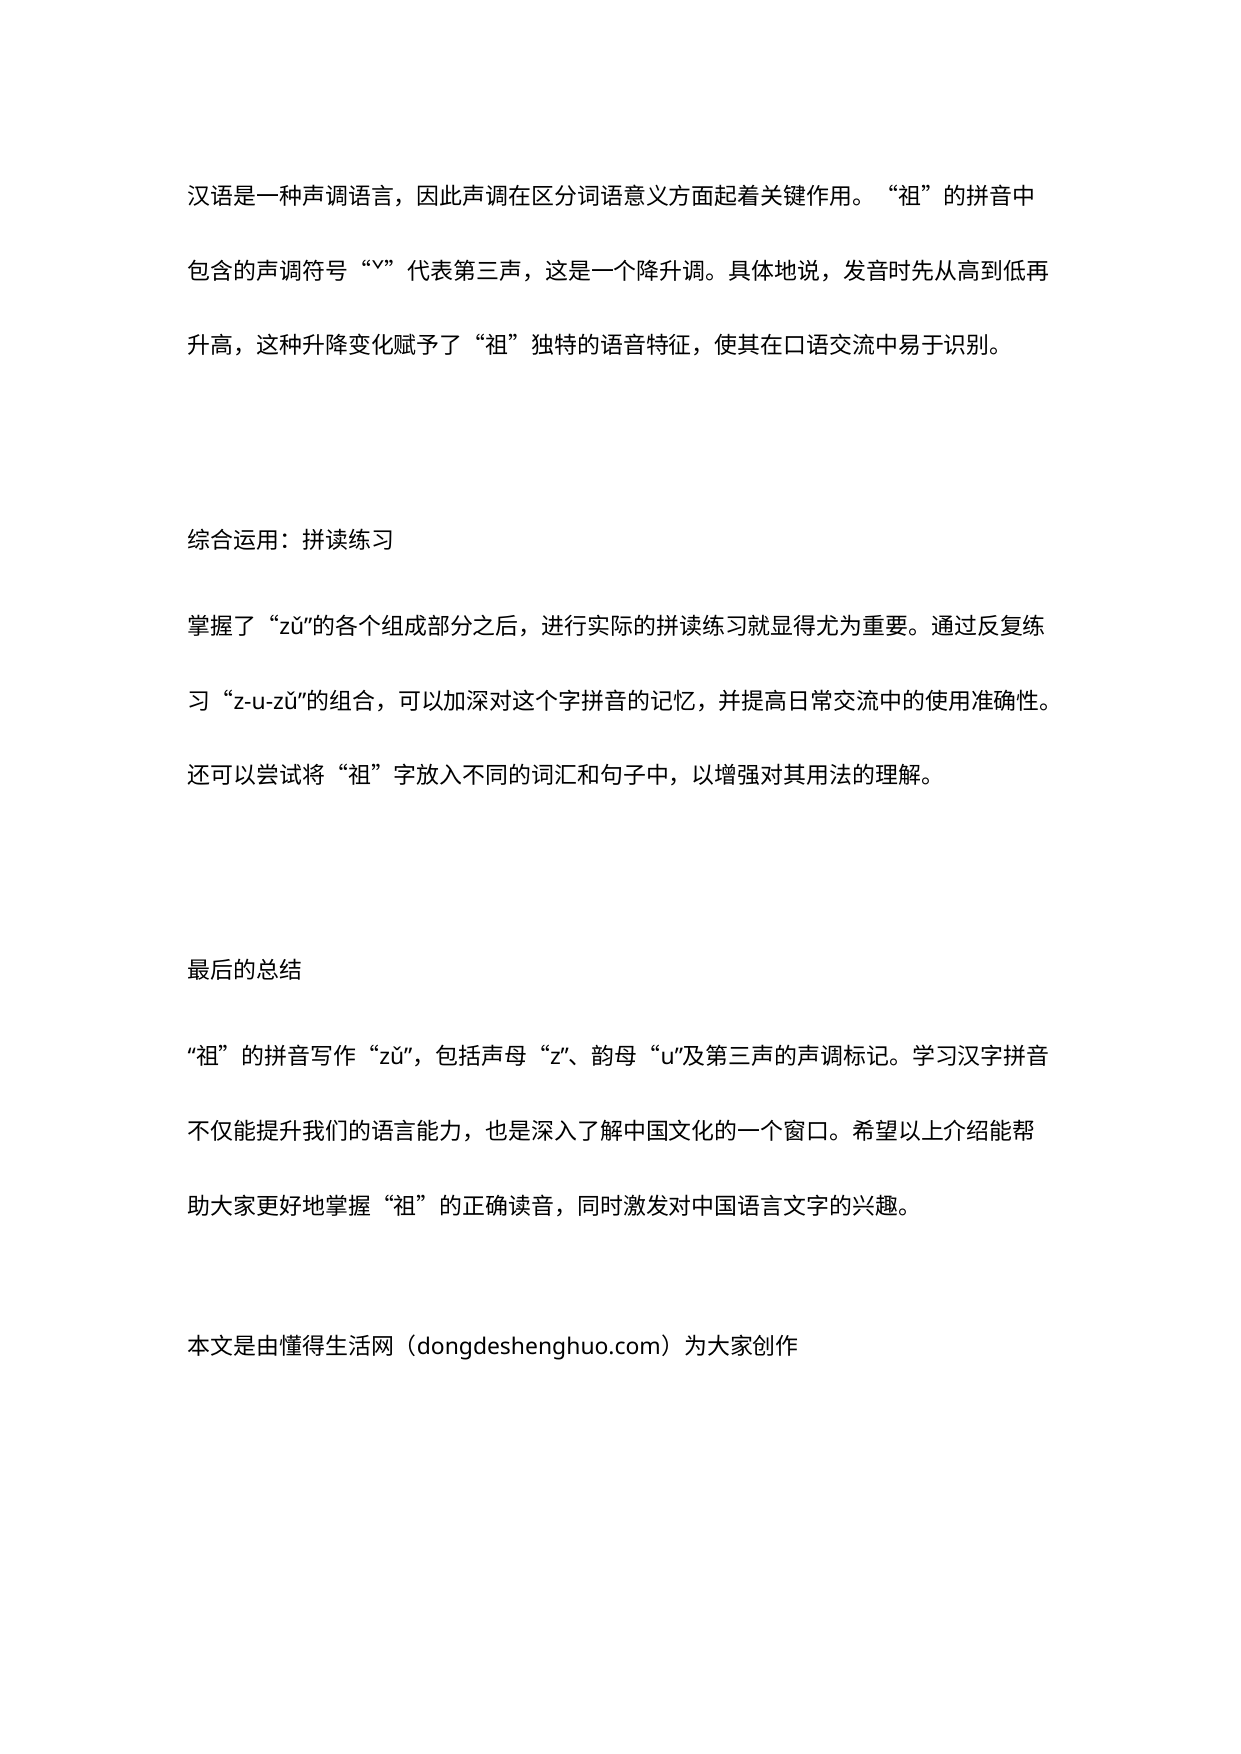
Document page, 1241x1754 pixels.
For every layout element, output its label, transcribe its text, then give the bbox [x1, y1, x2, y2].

text “祖”的拼音写作“zǔ”，包括声母“z”、韵母“u”及第三声的声调标记。学习汉字拼音不仅能提升我们的语言能力，也是深入了解中国文化的一个窗口。希望以上介绍能帮助大家更好地掌握“祖”的正确读音，同时激发对中国语言文字的兴趣。 [187, 1022, 1053, 1237]
text 本文是由懂得生活网（dongdeshenghuo.com）为大家创作 [187, 1312, 1053, 1377]
text 汉语是一种声调语言，因此声调在区分词语意义方面起着关键作用。“祖”的拼音中包含的声调符号“ˇ”代表第三声，这是一个降升调。具体地说，发音时先从高到低再升高，这种升降变化赋予了“祖”独特的语音特征，使其在口语交流中易于识别。 [187, 162, 1053, 376]
text 最后的总结 [187, 936, 1053, 1001]
text 综合运用：拼读练习 [187, 506, 1053, 571]
text 掌握了“zǔ”的各个组成部分之后，进行实际的拼读练习就显得尤为重要。通过反复练习“z-u-zǔ”的组合，可以加深对这个字拼音的记忆，并提高日常交流中的使用准确性。还可以尝试将“祖”字放入不同的词汇和句子中，以增强对其用法的理解。 [187, 592, 1053, 807]
